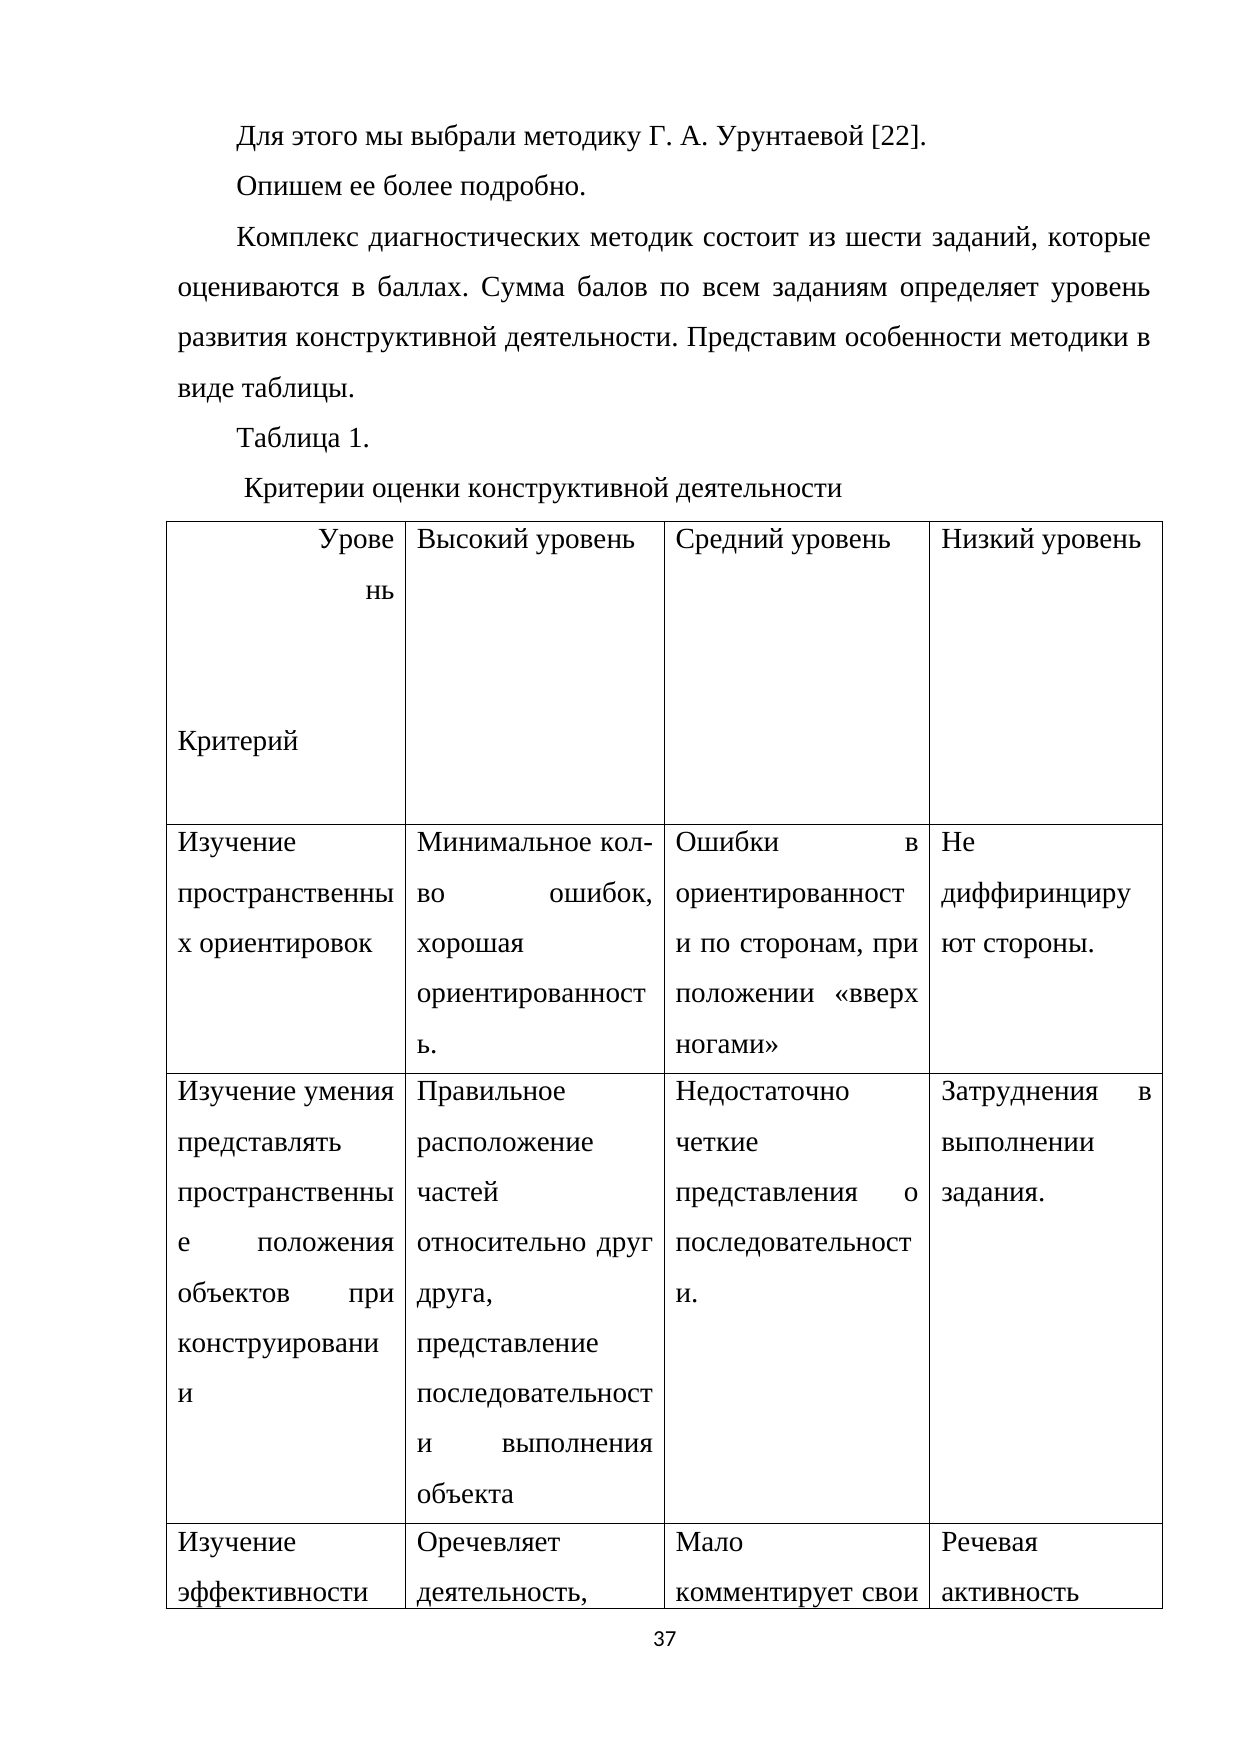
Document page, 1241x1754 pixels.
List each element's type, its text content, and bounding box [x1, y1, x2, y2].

table_header Средний уровень [665, 522, 929, 823]
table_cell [167, 1524, 405, 1607]
text Критерии оценки конструктивной деятельности [177, 470, 1152, 504]
table_cell Изучение умения представлять пространственные положения объектов при конструировании [167, 1074, 405, 1523]
table_cell Изучение пространственных ориентировок [167, 825, 405, 1072]
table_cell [930, 1524, 1162, 1607]
table_cell Минимальное кол-во ошибок, хорошая ориентированность. [406, 825, 664, 1072]
text Комплекс диагностических методик состоит из шести заданий, которые оцениваются в баллах. Сумма балов по всем заданиям определяет уровень развития конструктивной деятельности. Представим особенности методики в виде таблицы. [177, 219, 1152, 403]
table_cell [665, 1524, 929, 1607]
table_header Низкий уровень [930, 522, 1162, 823]
table_cell Ошибки в ориентированности по сторонам, при положении «вверх ногами» [665, 825, 929, 1072]
table_cell Затруднения в выполнении задания. [930, 1074, 1162, 1523]
text Таблица 1. [177, 420, 1152, 453]
table_header Уровень Критерий [167, 522, 405, 823]
table_header Высокий уровень [406, 522, 664, 823]
table_cell Не диффиринцируют стороны. [930, 825, 1162, 1072]
text Для этого мы выбрали методику Г. А. Урунтаевой [22]. [177, 118, 1152, 152]
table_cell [406, 1524, 664, 1607]
table_cell Правильное расположение частей относительно друг друга, представление последовательности выполнения объекта [406, 1074, 664, 1523]
table_cell Недостаточно четкие представления о последовательности. [665, 1074, 929, 1523]
text Опишем ее более подробно. [177, 168, 1152, 202]
